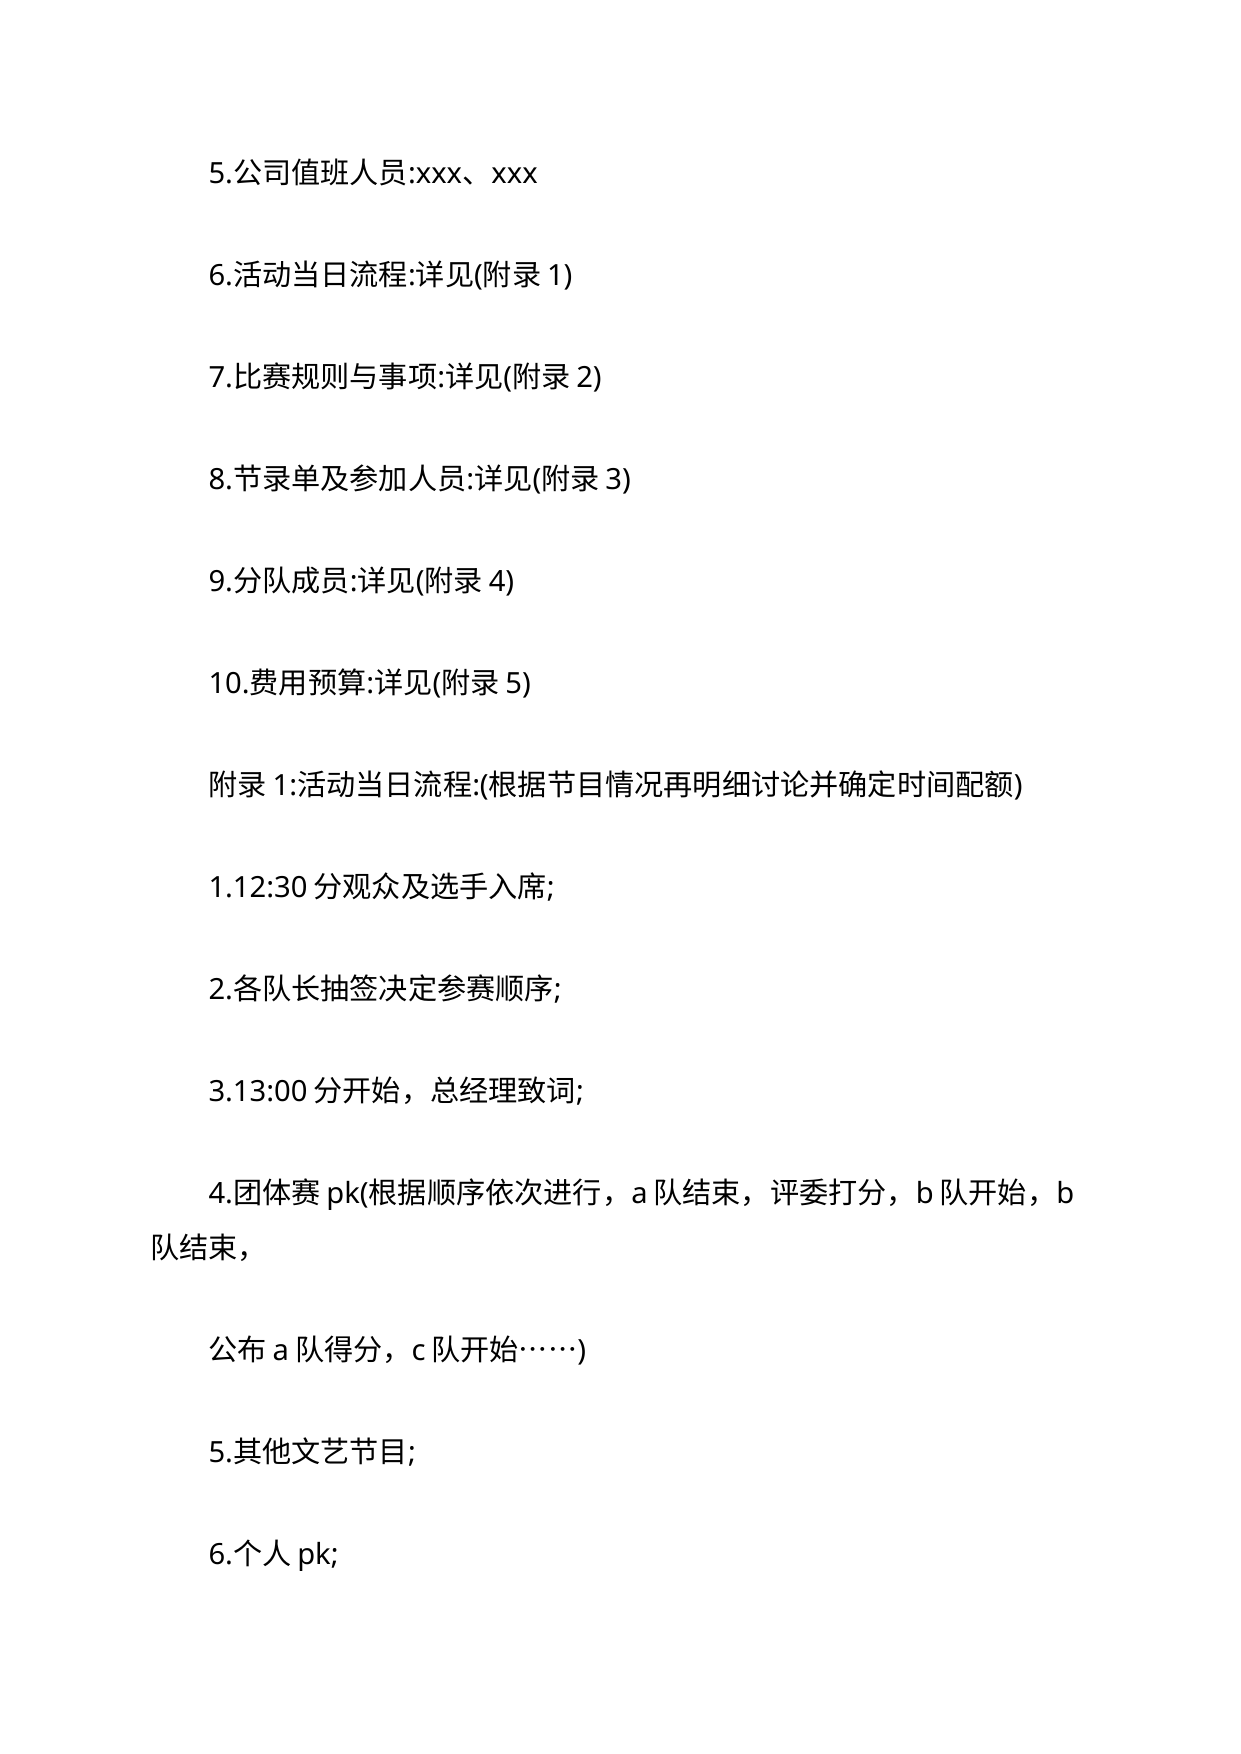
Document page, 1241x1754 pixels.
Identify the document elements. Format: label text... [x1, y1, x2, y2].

text 2.各队长抽签决定参赛顺序; [150, 966, 1090, 1008]
text 7.比赛规则与事项:详见(附录2) [150, 354, 1090, 396]
text 公布a队得分，c队开始……) [150, 1327, 1090, 1369]
text 8.节录单及参加人员:详见(附录3) [150, 456, 1090, 498]
text 6.个人pk; [150, 1531, 1090, 1573]
text 9.分队成员:详见(附录4) [150, 558, 1090, 600]
text 5.其他文艺节目; [150, 1428, 1090, 1471]
text 3.13:00分开始，总经理致词; [150, 1068, 1090, 1110]
text 1.12:30分观众及选手入席; [150, 864, 1090, 906]
text 10.费用预算:详见(附录5) [150, 660, 1090, 702]
text 附录1:活动当日流程:(根据节目情况再明细讨论并确定时间配额) [150, 762, 1090, 804]
text 5.公司值班人员:xxx、xxx [150, 150, 1090, 192]
text 6.活动当日流程:详见(附录1) [150, 252, 1090, 294]
text 4.团体赛pk(根据顺序依次进行，a队结束，评委打分，b队开始，b队结束， [150, 1170, 1090, 1267]
